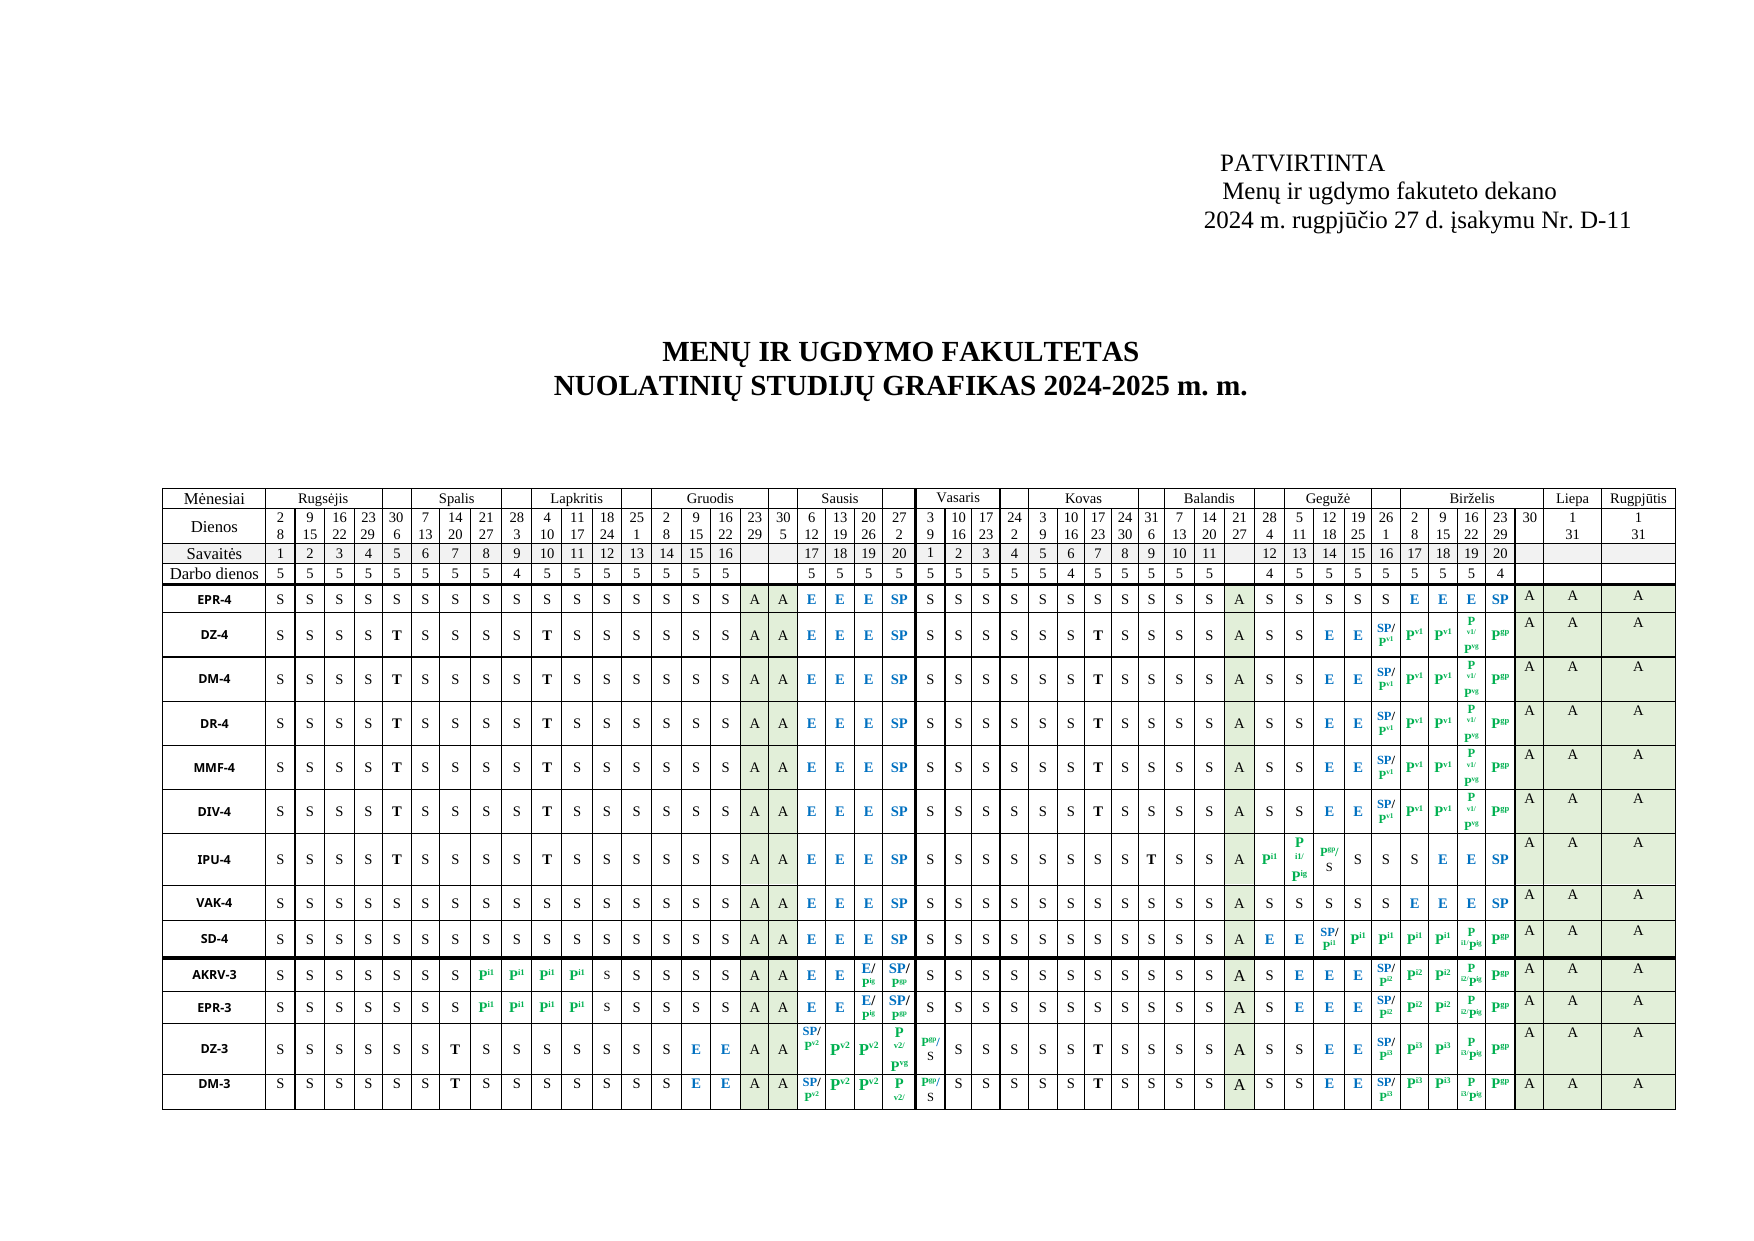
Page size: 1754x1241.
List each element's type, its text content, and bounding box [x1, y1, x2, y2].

table_cell S [1255, 1075, 1284, 1109]
table_cell S [1058, 1075, 1084, 1109]
table_cell SP [1486, 586, 1514, 612]
table_cell 11 17 [562, 509, 592, 543]
table_cell 4 [1486, 564, 1514, 583]
table_cell S [532, 921, 561, 956]
table_cell S [471, 586, 501, 612]
table_cell S [682, 886, 710, 920]
table_cell S [562, 1024, 592, 1074]
table_header [1372, 489, 1400, 508]
table_cell Pv1 [1401, 746, 1428, 789]
table_cell S [652, 834, 681, 884]
table_cell S [440, 613, 470, 656]
table_cell S [296, 921, 324, 956]
table_cell S [296, 1075, 324, 1109]
table_cell S [562, 1075, 592, 1109]
table_cell S [1195, 658, 1224, 701]
table_cell S [652, 992, 681, 1023]
table_cell S [471, 613, 501, 656]
table_cell A [1544, 790, 1601, 833]
table_cell SP [883, 658, 914, 701]
table_cell S [1195, 790, 1224, 833]
table_cell T [532, 834, 561, 884]
table_cell S [1085, 992, 1111, 1023]
table_cell 18 [1429, 544, 1457, 563]
table_cell A [769, 702, 797, 745]
table_cell Pi1 [1429, 921, 1457, 956]
table_cell Pi1 [1372, 921, 1400, 956]
table_cell T [440, 1075, 470, 1109]
table_cell S [652, 886, 681, 920]
table_cell SP [883, 746, 914, 789]
table_cell SP/ Pi1 [1314, 921, 1344, 956]
table_cell E [1345, 658, 1371, 701]
table_header Kovas [1029, 489, 1138, 508]
table_cell A [769, 960, 797, 991]
table_cell Pi2 [1401, 960, 1428, 991]
table_cell S [711, 790, 740, 833]
table_cell S [682, 586, 710, 612]
table_cell E [682, 1075, 710, 1109]
table_cell T [383, 834, 411, 884]
text Menų ir ugdymo fakuteto dekano [162, 176, 1639, 205]
table_cell Pi1 [532, 960, 561, 991]
table_cell S [622, 746, 651, 789]
table_cell E [855, 702, 882, 745]
table_cell T [383, 658, 411, 701]
table_cell S [1001, 886, 1028, 920]
table_cell S [1058, 1024, 1084, 1074]
table_cell S [1285, 790, 1313, 833]
table_cell S [622, 790, 651, 833]
table_cell E [826, 746, 854, 789]
table_cell SP [1486, 886, 1514, 920]
table_cell S [412, 1075, 439, 1109]
table_header Balandis [1165, 489, 1254, 508]
table_cell S [383, 886, 411, 920]
table_cell S [440, 886, 470, 920]
table_cell A [1225, 886, 1254, 920]
table_cell A [1544, 886, 1601, 920]
table_cell S [532, 1075, 561, 1109]
table_cell DM-3 [163, 1075, 265, 1109]
table_cell S [1195, 960, 1224, 991]
table_cell S [412, 886, 439, 920]
table_cell E [1285, 960, 1313, 991]
table_cell S [652, 790, 681, 833]
table_cell S [412, 746, 439, 789]
table_cell S [266, 960, 294, 991]
table_cell S [652, 586, 681, 612]
table_cell Pv1 [1429, 613, 1457, 656]
table_cell A [1602, 790, 1675, 833]
table_cell 5 [1372, 564, 1400, 583]
table_cell S [1195, 746, 1224, 789]
table_cell S [593, 1024, 621, 1074]
table_cell 5 [266, 564, 294, 583]
table_cell Pi2/Pig [1458, 960, 1485, 991]
table_cell S [502, 1075, 531, 1109]
table_cell SP/ Pv1 [1372, 613, 1400, 656]
table_cell 5 [855, 564, 882, 583]
table_cell A [769, 921, 797, 956]
table_cell 20 [1486, 544, 1514, 563]
table_cell S [440, 658, 470, 701]
table_header Spalis [412, 489, 501, 508]
table_cell 2 8 [266, 509, 294, 543]
table_cell [1544, 564, 1601, 583]
table_cell S [562, 746, 592, 789]
table_cell Pv1 [1401, 658, 1428, 701]
table_cell E [826, 658, 854, 701]
table_cell 2 [946, 544, 971, 563]
table_cell S [972, 1024, 999, 1074]
table_cell S [562, 613, 592, 656]
table_cell S [562, 834, 592, 884]
table_cell 28 3 [502, 509, 531, 543]
table_cell Pv1/Pvg [1458, 702, 1485, 745]
table_header [1001, 489, 1028, 508]
table_cell A [769, 746, 797, 789]
table_cell S [325, 790, 354, 833]
table_cell 8 [1112, 544, 1138, 563]
table_cell Pgp [1486, 702, 1514, 745]
table_cell A [741, 921, 768, 956]
table_cell S [622, 921, 651, 956]
table_cell S [1165, 790, 1194, 833]
table_cell 4 [502, 564, 531, 583]
table_cell A [1544, 1024, 1601, 1074]
table_cell S [1139, 1024, 1164, 1074]
table_cell A [1602, 702, 1675, 745]
table_cell Pi1 [1345, 921, 1371, 956]
table_cell 14 20 [440, 509, 470, 543]
table_cell S [1058, 746, 1084, 789]
table_cell A [1544, 834, 1601, 884]
table_cell A [769, 886, 797, 920]
table_cell S [652, 613, 681, 656]
table_cell Pv1/Pvg [1458, 658, 1485, 701]
table_cell 5 [532, 564, 561, 583]
table_cell 5 [652, 564, 681, 583]
table_cell 6 [1058, 544, 1084, 563]
table_cell 5 [471, 564, 501, 583]
table_cell 5 [1029, 544, 1057, 563]
table_cell 9 15 [1429, 509, 1457, 543]
table_cell A [741, 834, 768, 884]
table_cell 4 [1255, 564, 1284, 583]
table_cell 23 29 [741, 509, 768, 543]
text 2024 m. rugpjūčio 27 d. įsakymu Nr. D-11 [162, 205, 1639, 234]
table_cell S [1058, 886, 1084, 920]
table_cell S [1112, 834, 1138, 884]
table_cell S [946, 658, 971, 701]
table_cell S [1255, 658, 1284, 701]
table_cell 11 [1195, 544, 1224, 563]
table_cell E [1345, 1075, 1371, 1109]
table_cell A [1602, 834, 1675, 884]
table_cell Pi1 [562, 960, 592, 991]
table_cell S [1255, 613, 1284, 656]
table_cell S [502, 702, 531, 745]
table_cell S [917, 746, 944, 789]
table_cell A [1225, 613, 1254, 656]
table_cell SP/ Pv1 [1372, 746, 1400, 789]
table_cell S [440, 960, 470, 991]
table_cell Pi3 [1401, 1075, 1428, 1109]
table_cell E [826, 960, 854, 991]
table_cell Pgp [1486, 746, 1514, 789]
table_cell 6 12 [798, 509, 825, 543]
table_header [1139, 489, 1164, 508]
table_cell Pgp [1486, 960, 1514, 991]
table_cell S [532, 586, 561, 612]
table_cell S [266, 702, 294, 745]
table_cell [1516, 544, 1543, 563]
table_cell S [682, 992, 710, 1023]
table_cell S [972, 1075, 999, 1109]
table_cell E [798, 586, 825, 612]
table_cell S [412, 586, 439, 612]
table_cell 5 [1085, 564, 1111, 583]
table_cell Pi3 [1429, 1024, 1457, 1074]
table_cell A [1516, 1075, 1543, 1109]
table_cell E [798, 613, 825, 656]
table_cell Pgp [1486, 790, 1514, 833]
table_cell 2 8 [1401, 509, 1428, 543]
table_cell T [532, 658, 561, 701]
table_cell E [1285, 992, 1313, 1023]
table_cell S [1112, 1024, 1138, 1074]
table_cell SP [883, 886, 914, 920]
table_cell 7 13 [412, 509, 439, 543]
table_cell S [502, 834, 531, 884]
table_cell S [383, 1024, 411, 1074]
table_cell E [1401, 886, 1428, 920]
table_cell [1516, 564, 1543, 583]
table_cell S [1165, 834, 1194, 884]
table_cell A [769, 1075, 797, 1109]
table_cell S [1285, 746, 1313, 789]
table_cell S [471, 886, 501, 920]
table_cell 14 [652, 544, 681, 563]
table_cell E [1429, 834, 1457, 884]
table_cell S [1029, 1024, 1057, 1074]
table_header [1255, 489, 1284, 508]
table_cell S [622, 960, 651, 991]
table_cell 5 [383, 544, 411, 563]
table_cell Pgp/ S [917, 1075, 944, 1109]
table_cell Pi1 [471, 992, 501, 1023]
table_cell S [972, 746, 999, 789]
table_cell 21 27 [1225, 509, 1254, 543]
table_cell E [798, 702, 825, 745]
table_cell S [1029, 746, 1057, 789]
table_cell DZ-3 [163, 1024, 265, 1074]
table_cell E [826, 702, 854, 745]
table_cell E [855, 886, 882, 920]
table_cell S [682, 790, 710, 833]
table_cell A [769, 613, 797, 656]
table_cell 20 26 [855, 509, 882, 543]
table_cell Pv2 [826, 1075, 854, 1109]
table_cell A [1225, 658, 1254, 701]
table_cell DIV-4 [163, 790, 265, 833]
table_cell S [325, 992, 354, 1023]
table_cell S [1085, 921, 1111, 956]
table_cell A [769, 586, 797, 612]
table_cell E [855, 658, 882, 701]
table_cell 17 23 [972, 509, 999, 543]
table_cell S [711, 586, 740, 612]
table_cell S [296, 658, 324, 701]
table_cell S [412, 790, 439, 833]
table_cell S [355, 960, 382, 991]
table_cell S [972, 613, 999, 656]
table_header [383, 489, 411, 508]
table_cell 5 [1139, 564, 1164, 583]
table_cell S [325, 658, 354, 701]
table_cell 21 27 [471, 509, 501, 543]
table_cell Pv2 [855, 1075, 882, 1109]
table_cell S [1001, 746, 1028, 789]
table_cell S [1058, 586, 1084, 612]
table_cell S [1112, 702, 1138, 745]
table_cell 4 [1058, 564, 1084, 583]
table_cell A [1516, 613, 1543, 656]
table_cell SP [883, 702, 914, 745]
table_cell A [1602, 658, 1675, 701]
table_cell S [562, 658, 592, 701]
table_cell S [1058, 658, 1084, 701]
table_cell S [593, 658, 621, 701]
table_cell S [266, 586, 294, 612]
table_cell E [1345, 613, 1371, 656]
table_cell 16 22 [1458, 509, 1485, 543]
table_header Sausis [798, 489, 882, 508]
table_cell 10 16 [1058, 509, 1084, 543]
table_cell T [1139, 834, 1164, 884]
table_cell S [972, 658, 999, 701]
table_cell S [412, 921, 439, 956]
table_cell S [562, 790, 592, 833]
table_cell S [622, 834, 651, 884]
table_cell S [1195, 1024, 1224, 1074]
table_cell [769, 544, 797, 563]
table_cell 14 20 [1195, 509, 1224, 543]
table_cell 16 [1372, 544, 1400, 563]
table_cell Pv2/Pvg [883, 1075, 914, 1109]
table_cell A [1602, 586, 1675, 612]
table_cell S [296, 960, 324, 991]
table_cell 5 [325, 564, 354, 583]
table_cell S [1029, 613, 1057, 656]
table_cell S [1165, 702, 1194, 745]
table_cell 5 [1001, 564, 1028, 583]
table_cell S [562, 886, 592, 920]
table_cell S [296, 702, 324, 745]
table_cell S [1165, 1075, 1194, 1109]
table_cell S [266, 886, 294, 920]
table_cell 19 25 [1345, 509, 1371, 543]
table_cell S [622, 992, 651, 1023]
table_cell S [1165, 658, 1194, 701]
table_cell S [917, 702, 944, 745]
table_cell S [412, 702, 439, 745]
table_cell S [532, 886, 561, 920]
table_cell S [471, 1024, 501, 1074]
table_cell E [855, 834, 882, 884]
table_cell E [1314, 790, 1344, 833]
table_cell S [622, 586, 651, 612]
table_cell T [383, 702, 411, 745]
table_cell A [1516, 834, 1543, 884]
table_cell Pi3 [1429, 1075, 1457, 1109]
table_cell S [266, 613, 294, 656]
table_header Rugsėjis [266, 489, 382, 508]
table_cell E [855, 586, 882, 612]
table_cell S [593, 613, 621, 656]
table_cell S [1139, 921, 1164, 956]
table_cell DZ-4 [163, 613, 265, 656]
table_cell SP/ Pv1 [1372, 658, 1400, 701]
table_cell S [1314, 586, 1344, 612]
table_cell S [1058, 702, 1084, 745]
table_cell 5 [883, 564, 914, 583]
table_cell S [1139, 886, 1164, 920]
table_cell 2 [296, 544, 324, 563]
table_cell Pi1 [562, 992, 592, 1023]
table_cell SP [883, 921, 914, 956]
table_cell A [1225, 921, 1254, 956]
table_cell S [1001, 613, 1028, 656]
table_cell S [1139, 992, 1164, 1023]
table_cell 9 [502, 544, 531, 563]
table_cell 5 [1112, 564, 1138, 583]
table_cell S [622, 613, 651, 656]
table_cell Pv2 [826, 1024, 854, 1074]
table_cell E [826, 613, 854, 656]
table_cell S [1001, 790, 1028, 833]
table_cell Pgp [1486, 1024, 1514, 1074]
table_cell S [1029, 886, 1057, 920]
table_cell T [1085, 1024, 1111, 1074]
table_cell 12 [593, 544, 621, 563]
table_cell 4 [1001, 544, 1028, 563]
table_cell A [1225, 586, 1254, 612]
table_cell Pgp/ S [917, 1024, 944, 1074]
table_cell A [1516, 746, 1543, 789]
table_cell S [502, 586, 531, 612]
table_cell S [1029, 834, 1057, 884]
table_cell 30 5 [769, 509, 797, 543]
table_cell S [946, 613, 971, 656]
table_cell S [593, 746, 621, 789]
table_cell E [1314, 658, 1344, 701]
table_cell S [946, 746, 971, 789]
table_cell S [1255, 992, 1284, 1023]
table_cell S [440, 702, 470, 745]
table_cell S [1112, 960, 1138, 991]
table_cell S [355, 790, 382, 833]
table_cell S [266, 834, 294, 884]
table_cell S [1372, 886, 1400, 920]
table_cell Pi2 [1429, 960, 1457, 991]
table_cell S [1029, 960, 1057, 991]
table_cell S [1165, 746, 1194, 789]
table_cell S [1001, 921, 1028, 956]
table_cell 8 [471, 544, 501, 563]
table_cell S [1058, 613, 1084, 656]
table_cell S [562, 921, 592, 956]
table_cell Pgp [1486, 1075, 1514, 1109]
table_cell S [1139, 746, 1164, 789]
table_cell S [502, 790, 531, 833]
table_cell S [1314, 886, 1344, 920]
table_cell E [1314, 1024, 1344, 1074]
table_cell Dienos [163, 509, 265, 543]
table_cell 5 [1429, 564, 1457, 583]
table_cell 5 [562, 564, 592, 583]
table_cell Pi3/Pig [1458, 1075, 1485, 1109]
table_cell A [741, 1075, 768, 1109]
table_cell S [593, 960, 621, 991]
table_cell S [652, 921, 681, 956]
table_cell 13 [1285, 544, 1313, 563]
table_cell S [355, 746, 382, 789]
table_cell S [652, 1024, 681, 1074]
table_cell E [711, 1075, 740, 1109]
table_cell 30 [1516, 509, 1543, 543]
table_cell S [622, 1075, 651, 1109]
table_cell 4 [355, 544, 382, 563]
table_cell E [1429, 586, 1457, 612]
table_cell S [562, 586, 592, 612]
table_cell E [1345, 702, 1371, 745]
table_cell S [440, 834, 470, 884]
table_cell Pi2 [1401, 992, 1428, 1023]
table_cell E [711, 1024, 740, 1074]
table_cell Pi1/Pig [1285, 834, 1313, 884]
table_cell A [1516, 586, 1543, 612]
table_cell S [355, 1024, 382, 1074]
table_cell S [711, 658, 740, 701]
table_cell 5 [682, 564, 710, 583]
table_cell S [711, 886, 740, 920]
table_cell Pv1/Pvg [1458, 790, 1485, 833]
table_cell 5 11 [1285, 509, 1313, 543]
table_cell S [946, 1024, 971, 1074]
table_cell 5 [1458, 564, 1485, 583]
table_cell 3 9 [917, 509, 944, 543]
table_cell S [471, 921, 501, 956]
table_cell Pgp [1486, 613, 1514, 656]
table_cell SP/ Pi2 [1372, 960, 1400, 991]
table_cell S [1085, 960, 1111, 991]
table_cell 5 [826, 564, 854, 583]
table_cell S [1345, 586, 1371, 612]
table_cell S [325, 702, 354, 745]
table_cell S [471, 834, 501, 884]
table_cell Pi3 [1401, 1024, 1428, 1074]
table_cell SP [883, 790, 914, 833]
table_cell S [266, 658, 294, 701]
table_cell 1 [917, 544, 944, 563]
table_cell A [1544, 1075, 1601, 1109]
table_cell S [355, 834, 382, 884]
table_cell S [1112, 992, 1138, 1023]
table_header [769, 489, 797, 508]
table_cell S [1001, 960, 1028, 991]
table_cell AKRV-3 [163, 960, 265, 991]
table_cell S [1165, 1024, 1194, 1074]
table_cell SP [883, 586, 914, 612]
table_cell S [711, 834, 740, 884]
table_cell S [1058, 921, 1084, 956]
table_cell S [355, 921, 382, 956]
table_cell 23 29 [355, 509, 382, 543]
table_cell 5 [593, 564, 621, 583]
table_cell 5 [622, 564, 651, 583]
table_header Mėnesiai [163, 489, 265, 508]
table_cell 10 [532, 544, 561, 563]
text MENŲ IR UGDYMO FAKULTETAS [162, 334, 1639, 368]
table_cell S [296, 992, 324, 1023]
table_cell S [1165, 992, 1194, 1023]
table_cell 19 [1458, 544, 1485, 563]
table_cell 5 [412, 564, 439, 583]
table_cell S [325, 1075, 354, 1109]
table_cell 5 [917, 564, 944, 583]
table_cell Pv1 [1401, 702, 1428, 745]
table_cell S [355, 613, 382, 656]
table_cell S [1112, 746, 1138, 789]
table_cell S [412, 834, 439, 884]
table_cell 1 31 [1602, 509, 1675, 543]
table_cell Pi1 [1255, 834, 1284, 884]
table_cell 17 23 [1085, 509, 1111, 543]
table_cell S [972, 702, 999, 745]
table_cell S [1058, 790, 1084, 833]
table_cell A [1516, 886, 1543, 920]
table_cell 15 [682, 544, 710, 563]
table_cell E [1458, 834, 1485, 884]
table_cell SP/ Pgp [883, 960, 914, 991]
table_cell S [1001, 992, 1028, 1023]
table_cell E [798, 886, 825, 920]
table_cell S [355, 586, 382, 612]
table_cell S [1139, 960, 1164, 991]
table_cell 17 [798, 544, 825, 563]
table_cell S [1001, 1075, 1028, 1109]
table_cell S [917, 992, 944, 1023]
table_cell S [1139, 702, 1164, 745]
table_cell SP [883, 613, 914, 656]
table_cell S [1001, 658, 1028, 701]
table_cell 7 13 [1165, 509, 1194, 543]
table_cell 1 31 [1544, 509, 1601, 543]
table_cell S [1139, 613, 1164, 656]
table_cell A [741, 790, 768, 833]
table_cell SP/ Pi3 [1372, 1075, 1400, 1109]
table_cell S [1195, 1075, 1224, 1109]
table_cell S [972, 960, 999, 991]
table_cell S [502, 886, 531, 920]
table_cell 9 15 [682, 509, 710, 543]
table_cell S [652, 658, 681, 701]
table_cell S [1001, 1024, 1028, 1074]
table_cell Pgp [1486, 921, 1514, 956]
table_cell S [266, 746, 294, 789]
table_cell E [1314, 746, 1344, 789]
table_cell S [972, 586, 999, 612]
table_cell E [855, 746, 882, 789]
table_cell S [471, 790, 501, 833]
table_cell T [1085, 658, 1111, 701]
table_cell [1225, 544, 1254, 563]
table_cell T [1085, 613, 1111, 656]
table_cell S [711, 702, 740, 745]
table_cell 5 [1345, 564, 1371, 583]
table_cell T [383, 746, 411, 789]
table_cell S [296, 834, 324, 884]
table_cell S [972, 790, 999, 833]
table_cell S [355, 886, 382, 920]
table_cell S [946, 921, 971, 956]
table_cell S [1195, 702, 1224, 745]
table_cell S [946, 992, 971, 1023]
table_cell S [296, 613, 324, 656]
table_cell T [532, 702, 561, 745]
table_cell Pv1 [1429, 790, 1457, 833]
table_cell S [440, 921, 470, 956]
table_cell T [532, 746, 561, 789]
table_cell A [1602, 613, 1675, 656]
table_cell Pv1 [1429, 702, 1457, 745]
table_cell S [325, 921, 354, 956]
table_cell S [593, 586, 621, 612]
table_cell S [1195, 992, 1224, 1023]
table_cell A [1516, 790, 1543, 833]
table_cell SP [1486, 834, 1514, 884]
table_cell 5 [1195, 564, 1224, 583]
table_cell [741, 564, 768, 583]
table_cell S [325, 886, 354, 920]
table_cell S [1255, 886, 1284, 920]
table_cell S [593, 886, 621, 920]
table_cell S [471, 702, 501, 745]
table_cell A [1602, 1024, 1675, 1074]
table_cell S [325, 960, 354, 991]
table_cell 3 [325, 544, 354, 563]
table_cell E/ Pig [855, 992, 882, 1023]
table_cell SP/ Pgp [883, 992, 914, 1023]
table_cell S [1285, 702, 1313, 745]
table_cell Pi1 [1401, 921, 1428, 956]
table_cell S [917, 960, 944, 991]
table_cell A [1225, 1075, 1254, 1109]
table_cell S [917, 886, 944, 920]
table_cell S [296, 1024, 324, 1074]
table_cell Pi2/Pig [1458, 992, 1485, 1023]
table_cell Pv1/Pvg [1458, 613, 1485, 656]
table_cell S [1195, 921, 1224, 956]
table_cell SP/ Pi3 [1372, 1024, 1400, 1074]
table_cell [1602, 544, 1675, 563]
table_cell SP/ Pv1 [1372, 702, 1400, 745]
text NUOLATINIŲ STUDIJŲ GRAFIKAS 2024-2025 m. m. [162, 368, 1639, 402]
table_cell S [682, 702, 710, 745]
table_cell A [1602, 921, 1675, 956]
table_cell T [383, 790, 411, 833]
table_cell E [1458, 886, 1485, 920]
table_cell S [1195, 613, 1224, 656]
table_cell S [622, 886, 651, 920]
table_cell S [1139, 790, 1164, 833]
table_cell Pi1 [532, 992, 561, 1023]
table_cell S [502, 1024, 531, 1074]
table_cell A [1225, 790, 1254, 833]
table_header Birželis [1401, 489, 1543, 508]
table_cell S [471, 658, 501, 701]
table_cell S [1285, 1075, 1313, 1109]
table_cell S [917, 921, 944, 956]
table_cell A [741, 586, 768, 612]
table_cell 16 22 [325, 509, 354, 543]
table_cell S [1029, 1075, 1057, 1109]
table_cell 6 [412, 544, 439, 563]
table_cell S [440, 790, 470, 833]
table_cell A [769, 658, 797, 701]
table_cell S [1139, 658, 1164, 701]
table_cell S [266, 992, 294, 1023]
table_cell S [1165, 960, 1194, 991]
table_cell Pv1/Pvg [1458, 746, 1485, 789]
table_cell A [1544, 921, 1601, 956]
table_cell 25 1 [622, 509, 651, 543]
table_cell A [1544, 658, 1601, 701]
table_cell 13 19 [826, 509, 854, 543]
table_cell S [1029, 992, 1057, 1023]
table_cell A [741, 992, 768, 1023]
table_cell 2 8 [652, 509, 681, 543]
table_cell S [1195, 834, 1224, 884]
table_cell E [1345, 790, 1371, 833]
table_cell 24 30 [1112, 509, 1138, 543]
table_cell 5 [355, 564, 382, 583]
table_cell S [532, 1024, 561, 1074]
table_cell IPU-4 [163, 834, 265, 884]
table_cell A [1516, 702, 1543, 745]
table_cell S [1255, 586, 1284, 612]
table_cell 5 [296, 564, 324, 583]
table_cell Pgp [1486, 658, 1514, 701]
table_cell S [1001, 586, 1028, 612]
table_cell S [917, 586, 944, 612]
table_cell S [946, 790, 971, 833]
table_cell A [1516, 960, 1543, 991]
table_cell E [826, 992, 854, 1023]
table_cell A [741, 886, 768, 920]
table_cell S [593, 834, 621, 884]
table_cell 1 [266, 544, 294, 563]
table_cell E [1458, 586, 1485, 612]
table_cell S [1112, 1075, 1138, 1109]
table_cell S [1255, 790, 1284, 833]
table_cell S [502, 613, 531, 656]
table_cell A [1602, 886, 1675, 920]
table_cell 3 [972, 544, 999, 563]
table_cell S [1255, 746, 1284, 789]
table_cell A [769, 790, 797, 833]
table_cell Darbo dienos [163, 564, 265, 583]
table_cell E [798, 658, 825, 701]
table_cell A [1602, 746, 1675, 789]
table_cell S [1255, 960, 1284, 991]
table_header Liepa [1544, 489, 1601, 508]
table_cell S [1001, 834, 1028, 884]
table_cell Savaitės [163, 544, 265, 563]
table_cell E/ Pig [855, 960, 882, 991]
table_cell S [296, 746, 324, 789]
table_cell 3 9 [1029, 509, 1057, 543]
table_cell S [1285, 886, 1313, 920]
table_cell S [1345, 886, 1371, 920]
table_cell S [622, 1024, 651, 1074]
table_cell E [855, 790, 882, 833]
table_cell 5 [798, 564, 825, 583]
table_cell E [1345, 1024, 1371, 1074]
table_cell S [296, 886, 324, 920]
table_cell 10 16 [946, 509, 971, 543]
table_cell 5 [1029, 564, 1057, 583]
table_header [883, 489, 914, 508]
table_cell S [711, 921, 740, 956]
table_cell A [1225, 960, 1254, 991]
table_cell S [711, 613, 740, 656]
table_cell S [1165, 586, 1194, 612]
table_cell A [741, 1024, 768, 1074]
table_cell S [1255, 702, 1284, 745]
table_header [622, 489, 651, 508]
table_cell S [412, 960, 439, 991]
table_cell S [1195, 586, 1224, 612]
table_cell 16 22 [711, 509, 740, 543]
table_cell Pv2/Pvg [883, 1024, 914, 1074]
table_cell 4 10 [532, 509, 561, 543]
table_cell A [1544, 960, 1601, 991]
table_cell 5 [1401, 564, 1428, 583]
table_cell S [355, 702, 382, 745]
table_cell SP/ Pi2 [1372, 992, 1400, 1023]
table_cell 15 [1345, 544, 1371, 563]
table_cell S [383, 992, 411, 1023]
table_cell S [471, 1075, 501, 1109]
table_cell 7 [1085, 544, 1111, 563]
table_cell S [682, 613, 710, 656]
table_cell S [266, 921, 294, 956]
table_cell S [946, 886, 971, 920]
table_cell S [1085, 886, 1111, 920]
table_cell 18 [826, 544, 854, 563]
table_cell S [652, 746, 681, 789]
table_cell S [325, 1024, 354, 1074]
table_cell S [1139, 586, 1164, 612]
table_cell S [1085, 586, 1111, 612]
table_cell 5 [946, 564, 971, 583]
table_cell S [1058, 960, 1084, 991]
table_cell S [355, 658, 382, 701]
table_cell S [296, 586, 324, 612]
table_cell S [412, 1024, 439, 1074]
table_cell A [1544, 586, 1601, 612]
table_cell A [1516, 658, 1543, 701]
table_cell S [593, 1075, 621, 1109]
table_cell S [383, 960, 411, 991]
table_cell S [440, 992, 470, 1023]
table_cell E [855, 613, 882, 656]
table_cell S [946, 1075, 971, 1109]
table_cell S [652, 702, 681, 745]
table_cell E [1345, 746, 1371, 789]
table_cell 10 [1165, 544, 1194, 563]
table_cell A [1225, 992, 1254, 1023]
table_cell [1602, 564, 1675, 583]
table_cell S [1029, 702, 1057, 745]
table_cell Pi3/Pig [1458, 1024, 1485, 1074]
table_cell S [622, 658, 651, 701]
table_cell 5 [972, 564, 999, 583]
table_cell S [412, 613, 439, 656]
table_cell S [917, 834, 944, 884]
table_cell E [826, 921, 854, 956]
table_cell S [1112, 790, 1138, 833]
table_cell S [266, 790, 294, 833]
table_cell S [1058, 834, 1084, 884]
table_cell E [798, 746, 825, 789]
table_cell S [296, 790, 324, 833]
table_cell S [1112, 921, 1138, 956]
table_cell S [917, 613, 944, 656]
table_cell S [1112, 658, 1138, 701]
table_cell E [798, 992, 825, 1023]
table_cell 11 [562, 544, 592, 563]
table_cell S [1345, 834, 1371, 884]
table_cell A [741, 746, 768, 789]
table_cell T [532, 613, 561, 656]
table_cell E [1345, 960, 1371, 991]
table_cell S [266, 1075, 294, 1109]
table_cell S [1285, 613, 1313, 656]
table_cell VAK-4 [163, 886, 265, 920]
table_cell A [1516, 921, 1543, 956]
table_cell S [383, 921, 411, 956]
table_cell T [1085, 1075, 1111, 1109]
table_cell E [1314, 960, 1344, 991]
table_cell A [741, 960, 768, 991]
table_cell T [532, 790, 561, 833]
table_cell 19 [855, 544, 882, 563]
table_cell Pv1 [1429, 746, 1457, 789]
table_cell SD-4 [163, 921, 265, 956]
table_cell A [1544, 702, 1601, 745]
table_cell S [946, 702, 971, 745]
table_cell S [972, 834, 999, 884]
table_header Gegužė [1285, 489, 1371, 508]
table_cell S [682, 834, 710, 884]
table_cell S [917, 658, 944, 701]
table_cell E [798, 921, 825, 956]
table_cell S [502, 658, 531, 701]
table_cell A [1544, 746, 1601, 789]
table_cell A [741, 613, 768, 656]
table_cell S [593, 790, 621, 833]
table_cell EPR-4 [163, 586, 265, 612]
table_cell S [1285, 1024, 1313, 1074]
table_cell DM-4 [163, 658, 265, 701]
table_cell SP [883, 834, 914, 884]
table_cell S [917, 790, 944, 833]
table_cell E [1255, 921, 1284, 956]
table_cell 7 [440, 544, 470, 563]
table_cell S [266, 1024, 294, 1074]
table_cell A [1516, 1024, 1543, 1074]
table_cell S [1401, 834, 1428, 884]
table_cell 27 2 [883, 509, 914, 543]
table_cell S [1285, 586, 1313, 612]
table_cell 5 [1285, 564, 1313, 583]
table_cell S [562, 702, 592, 745]
table_cell S [440, 746, 470, 789]
table_cell A [769, 992, 797, 1023]
table_cell Pv2 [855, 1024, 882, 1074]
table_cell 5 [1314, 564, 1344, 583]
table_cell S [682, 658, 710, 701]
table_cell E [1314, 613, 1344, 656]
table_header [502, 489, 531, 508]
table_cell E [826, 886, 854, 920]
table_cell A [741, 702, 768, 745]
table_cell Pi2 [1429, 992, 1457, 1023]
table_cell S [502, 921, 531, 956]
table_cell E [798, 790, 825, 833]
table_cell [1544, 544, 1601, 563]
table_header Lapkritis [532, 489, 621, 508]
table_cell S [1029, 921, 1057, 956]
table_cell S [622, 702, 651, 745]
table_cell S [711, 992, 740, 1023]
table_cell T [1085, 790, 1111, 833]
table_cell E [826, 790, 854, 833]
table_cell Pgp [1486, 992, 1514, 1023]
table_cell S [1195, 886, 1224, 920]
table_cell 5 [440, 564, 470, 583]
table_cell S [593, 921, 621, 956]
table_cell S [471, 746, 501, 789]
table_cell S [711, 960, 740, 991]
table_cell S [1372, 586, 1400, 612]
table_cell E [826, 586, 854, 612]
table_cell E [855, 921, 882, 956]
table_cell [1225, 564, 1254, 583]
table_cell 13 [622, 544, 651, 563]
table_cell 9 15 [296, 509, 324, 543]
table_cell A [1225, 834, 1254, 884]
table_cell A [1225, 1024, 1254, 1074]
table_cell E [1401, 586, 1428, 612]
table_cell 31 6 [1139, 509, 1164, 543]
table_cell E [1285, 921, 1313, 956]
table_cell S [946, 586, 971, 612]
table_cell 17 [1401, 544, 1428, 563]
table_cell 12 18 [1314, 509, 1344, 543]
table_cell S [593, 992, 621, 1023]
table_cell S [1285, 658, 1313, 701]
table_cell S [355, 992, 382, 1023]
table_cell S [711, 746, 740, 789]
table_cell 5 [711, 564, 740, 583]
table_cell EPR-3 [163, 992, 265, 1023]
table_cell S [1058, 992, 1084, 1023]
table_cell A [741, 658, 768, 701]
table_cell S [1165, 921, 1194, 956]
table_cell 26 1 [1372, 509, 1400, 543]
table_cell S [1085, 834, 1111, 884]
table_cell Pi1/Pig [1458, 921, 1485, 956]
table_cell 12 [1255, 544, 1284, 563]
table_cell A [1225, 702, 1254, 745]
table_cell 28 4 [1255, 509, 1284, 543]
table_cell E [1314, 1075, 1344, 1109]
table_cell T [383, 613, 411, 656]
table_cell S [1029, 790, 1057, 833]
table_cell S [1165, 613, 1194, 656]
table_cell Pv1 [1401, 790, 1428, 833]
table_cell A [769, 834, 797, 884]
table_cell 9 [1139, 544, 1164, 563]
table_cell A [1544, 613, 1601, 656]
table_cell S [972, 992, 999, 1023]
table_cell A [1602, 992, 1675, 1023]
table_cell Pi1 [502, 992, 531, 1023]
table_cell S [325, 746, 354, 789]
table_cell A [769, 1024, 797, 1074]
table_header Vasaris [917, 489, 999, 508]
table_cell A [1602, 960, 1675, 991]
table_cell S [440, 586, 470, 612]
table_cell S [502, 746, 531, 789]
table_cell S [355, 1075, 382, 1109]
table_cell S [412, 658, 439, 701]
table_cell S [682, 746, 710, 789]
table_cell 5 [1165, 564, 1194, 583]
table_header Rugpjūtis [1602, 489, 1675, 508]
table_cell S [383, 1075, 411, 1109]
table_cell S [682, 960, 710, 991]
table_cell A [1602, 1075, 1675, 1109]
table_cell S [1165, 886, 1194, 920]
table_cell Pi1 [502, 960, 531, 991]
table_header Gruodis [652, 489, 768, 508]
table_cell S [1139, 1075, 1164, 1109]
table_cell A [1544, 992, 1601, 1023]
table_cell 30 6 [383, 509, 411, 543]
table_cell S [682, 921, 710, 956]
text PATVIRTINTA [1107, 148, 1639, 176]
table_cell Pgp/ S [1314, 834, 1344, 884]
table_cell S [946, 834, 971, 884]
table_cell S [652, 960, 681, 991]
table_cell DR-4 [163, 702, 265, 745]
table_cell S [1372, 834, 1400, 884]
table_cell S [325, 586, 354, 612]
table_cell A [1225, 746, 1254, 789]
table_cell SP/ Pv2 [798, 1075, 825, 1109]
table_cell E [798, 960, 825, 991]
table_cell [741, 544, 768, 563]
table_cell S [1112, 613, 1138, 656]
table_cell SP/ Pv2 [798, 1024, 825, 1074]
table_cell 24 2 [1001, 509, 1028, 543]
table_cell T [1085, 702, 1111, 745]
table_cell S [593, 702, 621, 745]
table_cell S [946, 960, 971, 991]
table_cell A [1516, 992, 1543, 1023]
table_cell T [440, 1024, 470, 1074]
table_cell S [325, 613, 354, 656]
table_cell S [412, 992, 439, 1023]
table_cell E [1314, 992, 1344, 1023]
table_cell E [1314, 702, 1344, 745]
table_cell S [1255, 1024, 1284, 1074]
table_cell 14 [1314, 544, 1344, 563]
table_cell S [1112, 886, 1138, 920]
table_cell S [972, 921, 999, 956]
table_cell S [1001, 702, 1028, 745]
table_cell S [1029, 586, 1057, 612]
table_cell 18 24 [593, 509, 621, 543]
table_cell T [1085, 746, 1111, 789]
table_cell 23 29 [1486, 509, 1514, 543]
table_cell E [826, 834, 854, 884]
table_cell Pv1 [1429, 658, 1457, 701]
table_cell E [798, 834, 825, 884]
table_cell Pi1 [471, 960, 501, 991]
table_cell [769, 564, 797, 583]
table_cell E [682, 1024, 710, 1074]
table_cell 20 [883, 544, 914, 563]
table_cell S [1029, 658, 1057, 701]
table_cell E [1345, 992, 1371, 1023]
table_cell S [972, 886, 999, 920]
table_cell Pv1 [1401, 613, 1428, 656]
table_cell S [383, 586, 411, 612]
table_cell 5 [383, 564, 411, 583]
table_cell S [1112, 586, 1138, 612]
table_cell 16 [711, 544, 740, 563]
table_cell S [652, 1075, 681, 1109]
table_cell SP/ Pv1 [1372, 790, 1400, 833]
table_cell E [1429, 886, 1457, 920]
table_cell MMF-4 [163, 746, 265, 789]
table_cell S [325, 834, 354, 884]
